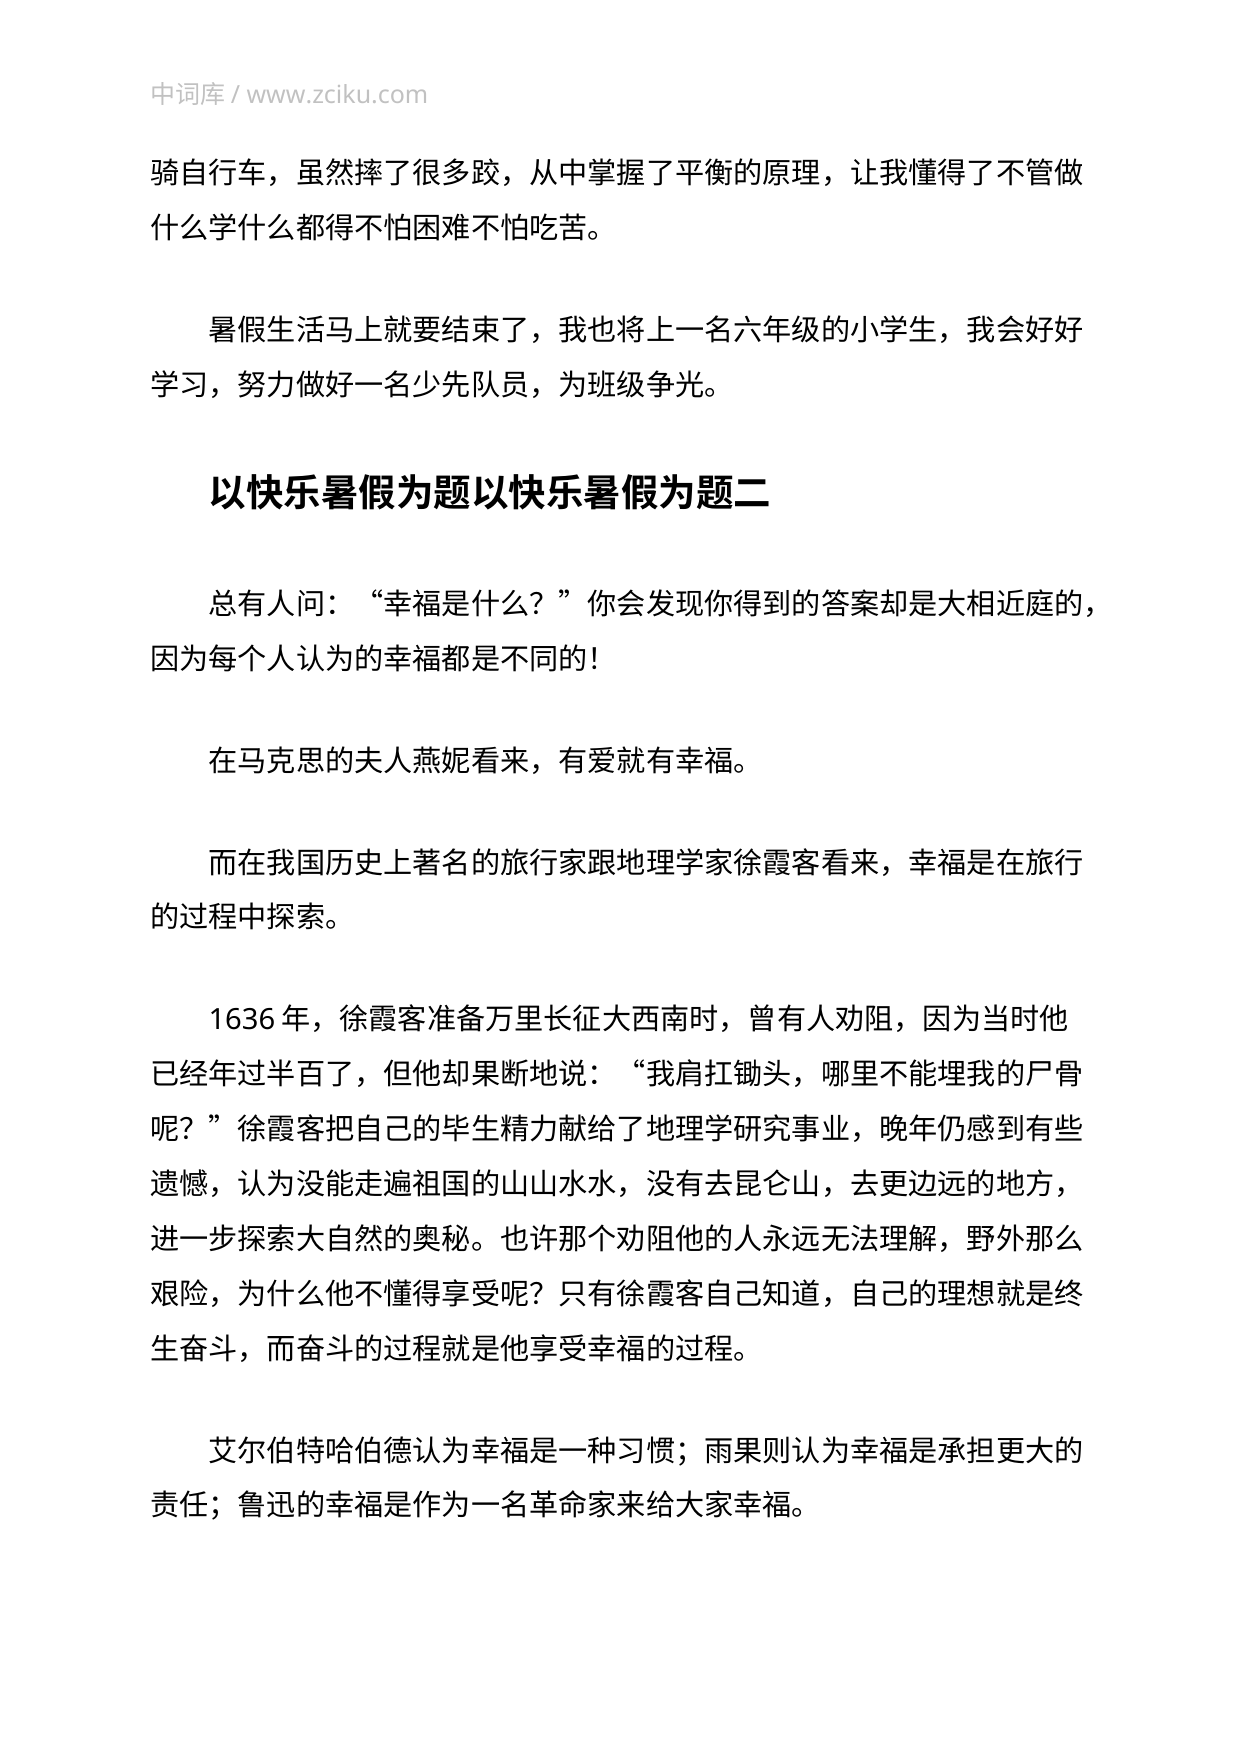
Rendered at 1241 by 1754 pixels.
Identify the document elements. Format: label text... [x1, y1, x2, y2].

text 暑假生活马上就要结束了，我也将上一名六年级的小学生，我会好好学习，努力做好一名少先队员，为班级争光。 [150, 307, 1090, 404]
text 而在我国历史上著名的旅行家跟地理学家徐霞客看来，幸福是在旅行的过程中探索。 [150, 839, 1090, 936]
text 1636年，徐霞客准备万里长征大西南时，曾有人劝阻，因为当时他已经年过半百了，但他却果断地说：“我肩扛锄头，哪里不能埋我的尸骨呢？”徐霞客把自己的毕生精力献给了地理学研究事业，晚年仍感到有些遗憾，认为没能走遍祖国的山山水水，没有去昆仑山，去更边远的地方，进一步探索大自然的奥秘。也许那个劝阻他的人永远无法理解，野外那么艰险，为什么他不懂得享受呢？只有徐霞客自己知道，自己的理想就是终生奋斗，而奋斗的过程就是他享受幸福的过程。 [150, 996, 1090, 1368]
text 艾尔伯特哈伯德认为幸福是一种习惯；雨果则认为幸福是承担更大的责任；鲁迅的幸福是作为一名革命家来给大家幸福。 [150, 1427, 1090, 1524]
text 总有人问：“幸福是什么？”你会发现你得到的答案却是大相近庭的，因为每个人认为的幸福都是不同的！ [150, 581, 1090, 678]
text 在马克思的夫人燕妮看来，有爱就有幸福。 [150, 737, 1090, 780]
text 以快乐暑假为题以快乐暑假为题二 [150, 463, 1090, 518]
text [150, 150, 1090, 247]
